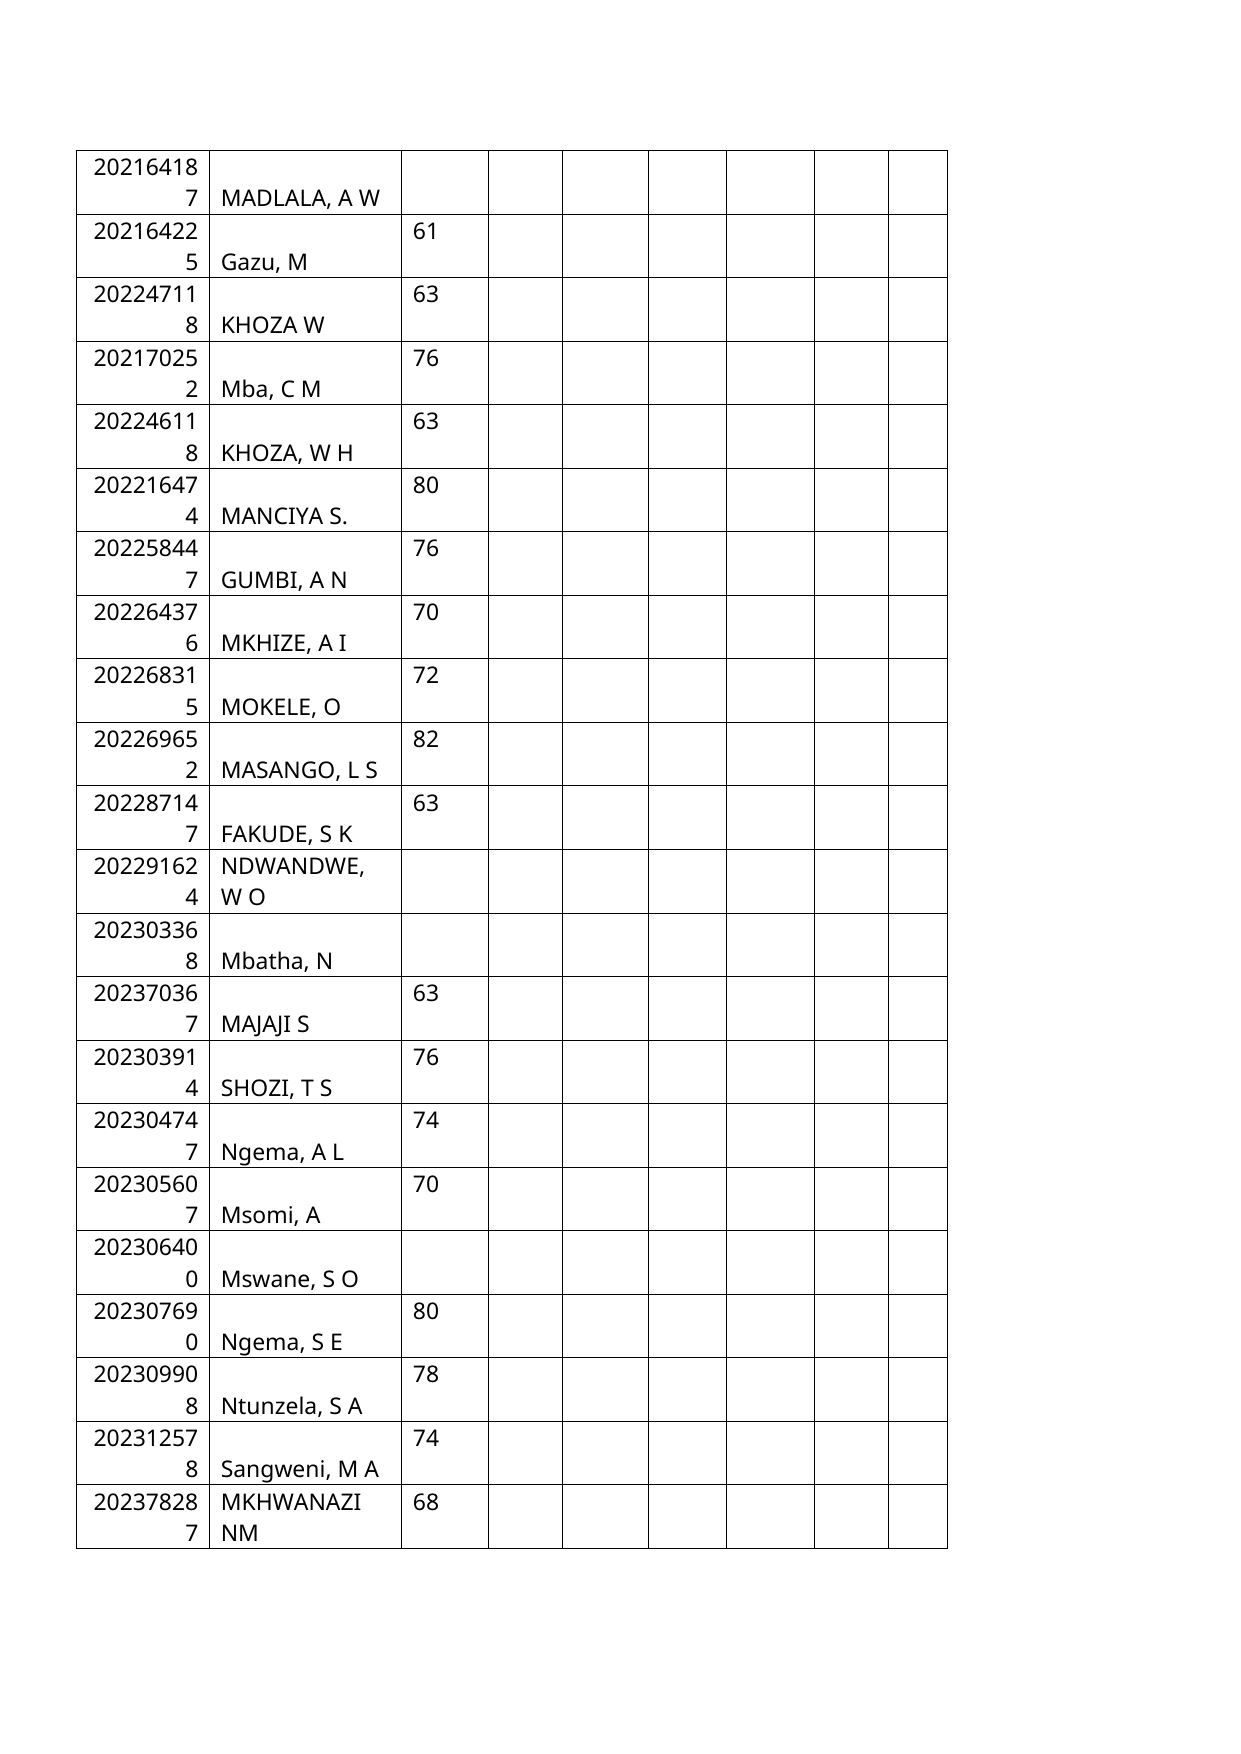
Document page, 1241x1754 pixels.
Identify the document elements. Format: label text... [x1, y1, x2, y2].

table_cell [649, 786, 726, 849]
table_cell [815, 532, 888, 595]
table_cell 202370367 [77, 977, 209, 1039]
table_cell 202304747 [77, 1104, 209, 1167]
table_cell 74 [402, 1104, 488, 1167]
table_cell [649, 850, 726, 912]
table_cell [489, 1104, 562, 1167]
table_cell [563, 532, 648, 595]
table_cell 202247118 [77, 278, 209, 341]
table_cell [649, 1168, 726, 1230]
table_cell [649, 532, 726, 595]
table_cell [815, 1168, 888, 1230]
table_cell NDWANDWE, W O [210, 850, 401, 912]
table_cell 202303914 [77, 1041, 209, 1103]
table_cell [727, 850, 814, 912]
table_cell [489, 405, 562, 468]
table_cell [649, 469, 726, 531]
table_cell [563, 596, 648, 658]
table_cell [563, 405, 648, 468]
table_cell MAJAJI S [210, 977, 401, 1039]
table_cell [815, 1231, 888, 1294]
table_cell [889, 1422, 947, 1484]
table_cell [563, 723, 648, 785]
table_cell 202269652 [77, 723, 209, 785]
table_cell [489, 342, 562, 404]
table_cell [563, 469, 648, 531]
table_cell 202291624 [77, 850, 209, 912]
table_cell 202246118 [77, 405, 209, 468]
table_cell 70 [402, 1168, 488, 1230]
table_cell Ngema, A L [210, 1104, 401, 1167]
table_cell [489, 977, 562, 1039]
table_cell [815, 977, 888, 1039]
table_cell [815, 215, 888, 277]
table_cell Ntunzela, S A [210, 1358, 401, 1421]
table_cell [727, 278, 814, 341]
table_cell 202312578 [77, 1422, 209, 1484]
table_cell KHOZA, W H [210, 405, 401, 468]
table_cell 202170252 [77, 342, 209, 404]
table_cell [815, 1422, 888, 1484]
table_cell [402, 1231, 488, 1294]
table_cell MANCIYA S. [210, 469, 401, 531]
table_cell 74 [402, 1422, 488, 1484]
table_cell 63 [402, 977, 488, 1039]
table_cell [489, 215, 562, 277]
table_cell [889, 1295, 947, 1357]
table_cell [815, 1041, 888, 1103]
table_cell [649, 151, 726, 213]
table_cell 202378287 [77, 1485, 209, 1548]
table_cell [727, 723, 814, 785]
table_cell [727, 405, 814, 468]
table_cell [489, 1295, 562, 1357]
table_cell [649, 723, 726, 785]
table_cell [563, 1358, 648, 1421]
table_cell 76 [402, 342, 488, 404]
table_cell [889, 596, 947, 658]
table_cell [489, 659, 562, 722]
table_cell 202303368 [77, 914, 209, 976]
table_cell [563, 786, 648, 849]
table_cell [727, 532, 814, 595]
table_cell Mba, C M [210, 342, 401, 404]
table_cell [727, 342, 814, 404]
table_cell 202306400 [77, 1231, 209, 1294]
table_cell [889, 977, 947, 1039]
table_cell [563, 151, 648, 213]
table_cell [489, 278, 562, 341]
table_cell [815, 914, 888, 976]
table_cell 76 [402, 532, 488, 595]
table_cell [563, 215, 648, 277]
table_cell [649, 977, 726, 1039]
table_cell [815, 786, 888, 849]
table_cell [727, 1168, 814, 1230]
table_cell [489, 532, 562, 595]
table_cell [727, 977, 814, 1039]
table_cell [815, 596, 888, 658]
table_cell Mbatha, N [210, 914, 401, 976]
table_cell [649, 405, 726, 468]
table_cell [489, 151, 562, 213]
table_cell [889, 1485, 947, 1548]
table_cell [889, 215, 947, 277]
table_cell [489, 1231, 562, 1294]
table_cell 202305607 [77, 1168, 209, 1230]
table_cell [889, 1168, 947, 1230]
table_cell [889, 850, 947, 912]
table_cell [815, 1358, 888, 1421]
table_cell [563, 1485, 648, 1548]
table_cell [727, 1104, 814, 1167]
table_cell [563, 1422, 648, 1484]
table_cell 61 [402, 215, 488, 277]
table_cell 70 [402, 596, 488, 658]
table_cell 63 [402, 278, 488, 341]
table_cell [815, 1485, 888, 1548]
table_cell [727, 786, 814, 849]
table_cell [889, 723, 947, 785]
table_cell 72 [402, 659, 488, 722]
table_cell [649, 215, 726, 277]
table_cell [889, 914, 947, 976]
table_cell [815, 659, 888, 722]
table_cell [563, 1104, 648, 1167]
table_cell [563, 977, 648, 1039]
table_cell [489, 723, 562, 785]
table_cell [489, 1168, 562, 1230]
table_cell [649, 1422, 726, 1484]
table_cell 202287147 [77, 786, 209, 849]
table_cell [889, 1104, 947, 1167]
table_cell [889, 469, 947, 531]
table_cell [489, 1358, 562, 1421]
table_cell 202307690 [77, 1295, 209, 1357]
table_cell [727, 1422, 814, 1484]
table_cell 82 [402, 723, 488, 785]
table_cell 78 [402, 1358, 488, 1421]
table_cell Mswane, S O [210, 1231, 401, 1294]
table_cell [489, 1041, 562, 1103]
table_cell [649, 1295, 726, 1357]
table_cell [727, 1231, 814, 1294]
table_cell [649, 659, 726, 722]
table_cell [649, 1358, 726, 1421]
table_cell [649, 1104, 726, 1167]
table_cell [727, 215, 814, 277]
table_cell 202216474 [77, 469, 209, 531]
table_cell [649, 1485, 726, 1548]
table_cell Sangweni, M A [210, 1422, 401, 1484]
table_cell [649, 342, 726, 404]
table_cell 80 [402, 1295, 488, 1357]
table_cell MASANGO, L S [210, 723, 401, 785]
table_cell [889, 532, 947, 595]
table_cell [649, 278, 726, 341]
table_cell [815, 1104, 888, 1167]
table_cell [489, 1485, 562, 1548]
table_cell [815, 723, 888, 785]
table_cell Gazu, M [210, 215, 401, 277]
table_cell [563, 914, 648, 976]
table_cell [727, 596, 814, 658]
table_cell [563, 659, 648, 722]
table_cell [889, 786, 947, 849]
table_cell [727, 914, 814, 976]
table_cell [727, 1485, 814, 1548]
table_cell [727, 1358, 814, 1421]
table_cell [563, 342, 648, 404]
table_cell 68 [402, 1485, 488, 1548]
table_cell [889, 278, 947, 341]
table_cell KHOZA W [210, 278, 401, 341]
table_cell [889, 151, 947, 213]
table_cell [563, 1295, 648, 1357]
table_cell [649, 914, 726, 976]
table_cell [649, 596, 726, 658]
table_cell MKHIZE, A I [210, 596, 401, 658]
table_cell [727, 659, 814, 722]
table_cell [649, 1231, 726, 1294]
table_cell GUMBI, A N [210, 532, 401, 595]
table_cell [889, 659, 947, 722]
table_cell [727, 1041, 814, 1103]
table_cell [489, 850, 562, 912]
table_cell [889, 1358, 947, 1421]
table_cell 202164225 [77, 215, 209, 277]
table_cell 63 [402, 405, 488, 468]
table_cell 202258447 [77, 532, 209, 595]
table_cell [727, 469, 814, 531]
table_cell 202164187 [77, 151, 209, 213]
table_cell 80 [402, 469, 488, 531]
table_cell [489, 596, 562, 658]
table_cell [489, 1422, 562, 1484]
table_cell [815, 1295, 888, 1357]
table_cell 63 [402, 786, 488, 849]
table_cell [402, 151, 488, 213]
table_cell [563, 1168, 648, 1230]
table_cell [889, 342, 947, 404]
table_cell MADLALA, A W [210, 151, 401, 213]
table_cell [815, 469, 888, 531]
table_cell MOKELE, O [210, 659, 401, 722]
table_cell [815, 405, 888, 468]
table_cell [563, 1041, 648, 1103]
table_cell [889, 1041, 947, 1103]
table_cell SHOZI, T S [210, 1041, 401, 1103]
table_cell 202309908 [77, 1358, 209, 1421]
table_cell MKHWANAZI NM [210, 1485, 401, 1548]
table_cell [649, 1041, 726, 1103]
table_cell [815, 850, 888, 912]
table_cell [815, 278, 888, 341]
table_cell 202264376 [77, 596, 209, 658]
table_cell [489, 914, 562, 976]
table_cell [815, 151, 888, 213]
table_cell [402, 850, 488, 912]
table_cell [489, 786, 562, 849]
table_cell 76 [402, 1041, 488, 1103]
table_cell [815, 342, 888, 404]
table_cell FAKUDE, S K [210, 786, 401, 849]
table_cell Msomi, A [210, 1168, 401, 1230]
table_cell [889, 1231, 947, 1294]
table_cell [727, 1295, 814, 1357]
table_cell 202268315 [77, 659, 209, 722]
table_cell [563, 1231, 648, 1294]
table_cell [563, 850, 648, 912]
table_cell Ngema, S E [210, 1295, 401, 1357]
table_cell [489, 469, 562, 531]
table_cell [402, 914, 488, 976]
table_cell [563, 278, 648, 341]
table_cell [889, 405, 947, 468]
table_cell [727, 151, 814, 213]
